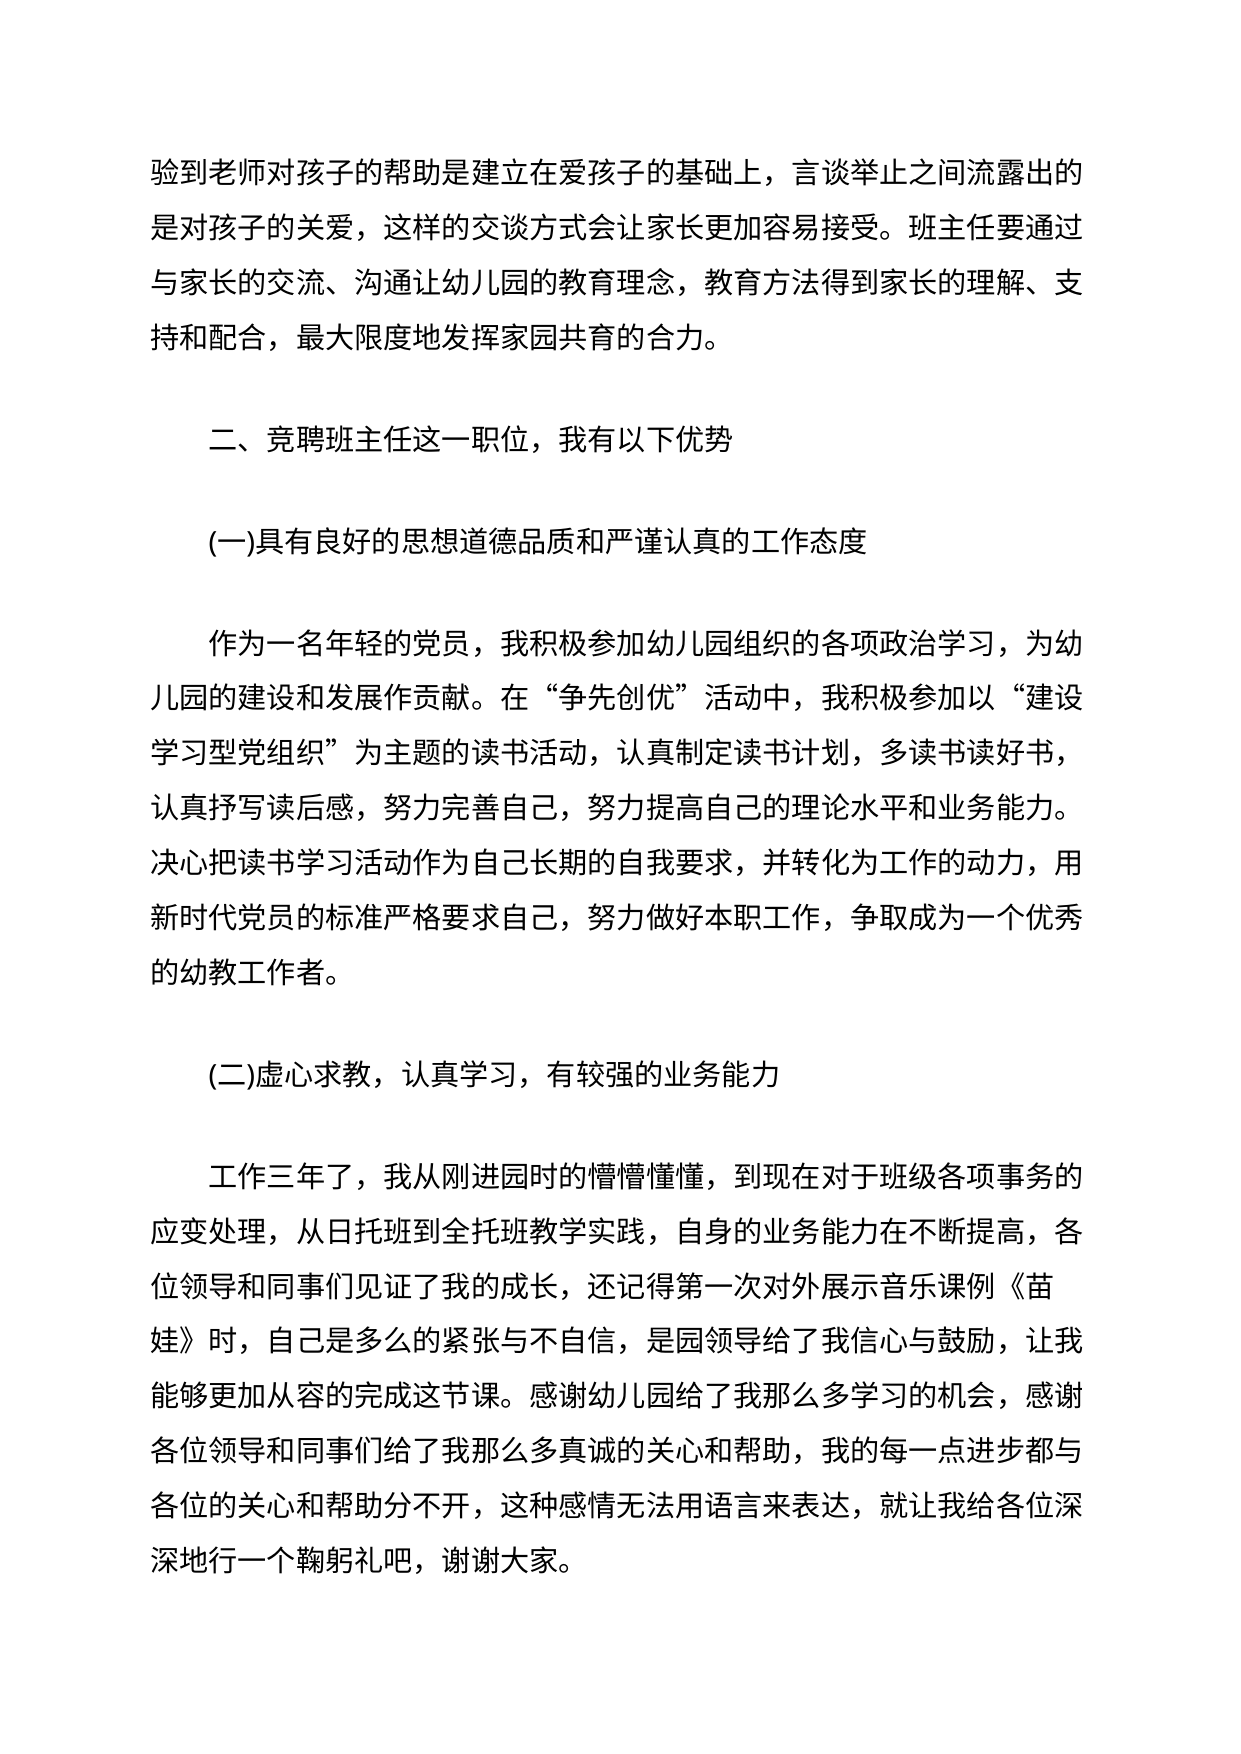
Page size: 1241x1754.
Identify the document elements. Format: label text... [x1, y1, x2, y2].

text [150, 150, 1090, 357]
text (二)虚心求教，认真学习，有较强的业务能力 [150, 1051, 1090, 1094]
text 工作三年了，我从刚进园时的懵懵懂懂，到现在对于班级各项事务的应变处理，从日托班到全托班教学实践，自身的业务能力在不断提高，各位领导和同事们见证了我的成长，还记得第一次对外展示音乐课例《苗娃》时，自己是多么的紧张与不自信，是园领导给了我信心与鼓励，让我能够更加从容的完成这节课。感谢幼儿园给了我那么多学习的机会，感谢各位领导和同事们给了我那么多真诚的关心和帮助，我的每一点进步都与各位的关心和帮助分不开，这种感情无法用语言来表达，就让我给各位深深地行一个鞠躬礼吧，谢谢大家。 [150, 1153, 1090, 1580]
text 二、竞聘班主任这一职位，我有以下优势 [150, 416, 1090, 459]
text (一)具有良好的思想道德品质和严谨认真的工作态度 [150, 518, 1090, 561]
text 作为一名年轻的党员，我积极参加幼儿园组织的各项政治学习，为幼儿园的建设和发展作贡献。在“争先创优”活动中，我积极参加以“建设学习型党组织”为主题的读书活动，认真制定读书计划，多读书读好书，认真抒写读后感，努力完善自己，努力提高自己的理论水平和业务能力。决心把读书学习活动作为自己长期的自我要求，并转化为工作的动力，用新时代党员的标准严格要求自己，努力做好本职工作，争取成为一个优秀的幼教工作者。 [150, 620, 1090, 992]
